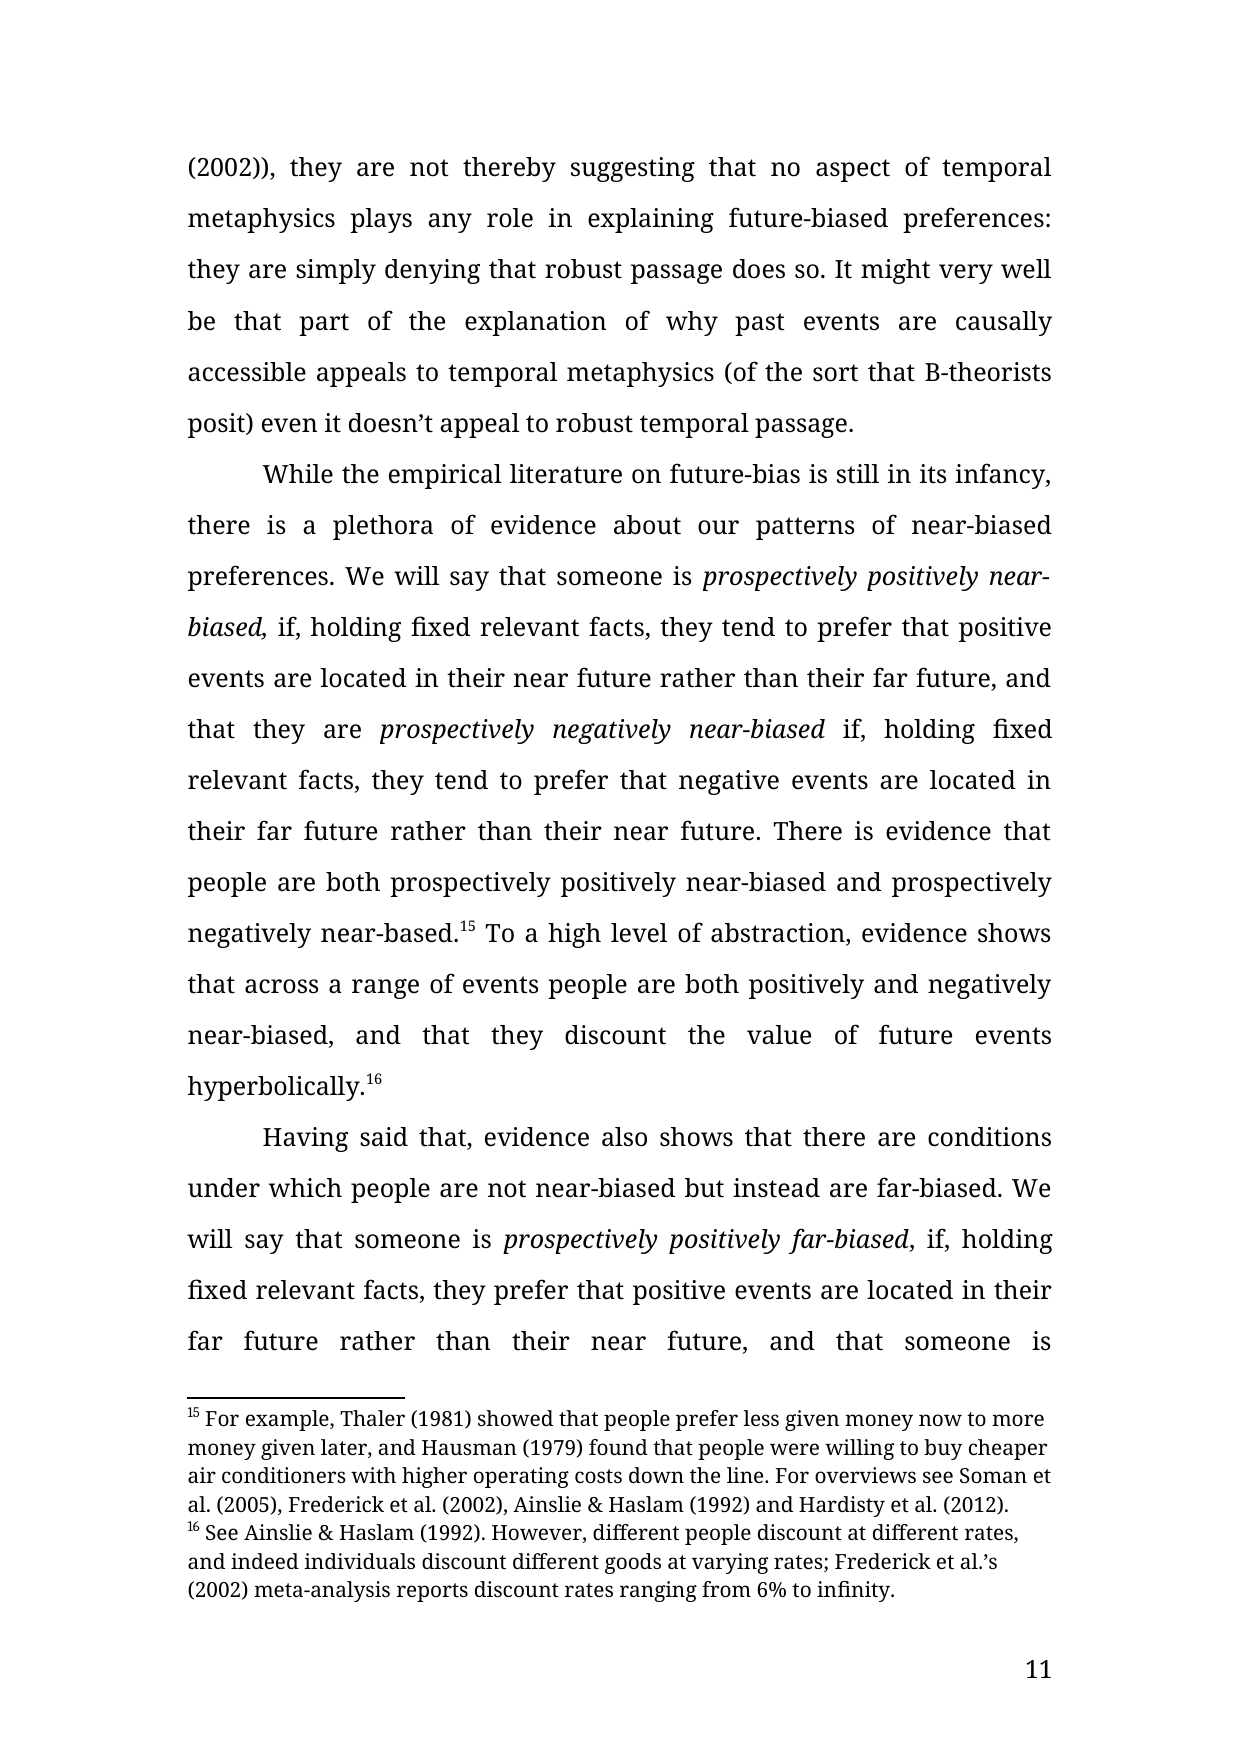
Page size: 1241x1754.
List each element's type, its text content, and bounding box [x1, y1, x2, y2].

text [187, 150, 1053, 439]
text While the empirical literature on future-bias is still in its infancy, there is a plethora of evidence about our patterns of near-biased preferences. We will say that someone is prospectively positively near-biased, if, holding fixed relevant facts, they tend to prefer that positive events are located in their near future rather than their far future, and that they are prospectively negatively near-biased if, holding fixed relevant facts, they tend to prefer that negative events are located in their far future rather than their near future. There is evidence that people are both prospectively positively near-biased and prospectively negatively near-based. To a high level of abstraction, evidence shows that across a range of events people are both positively and negatively near-biased, and that they discount the value of future events hyperbolically. [187, 456, 1053, 1103]
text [187, 1120, 1053, 1358]
